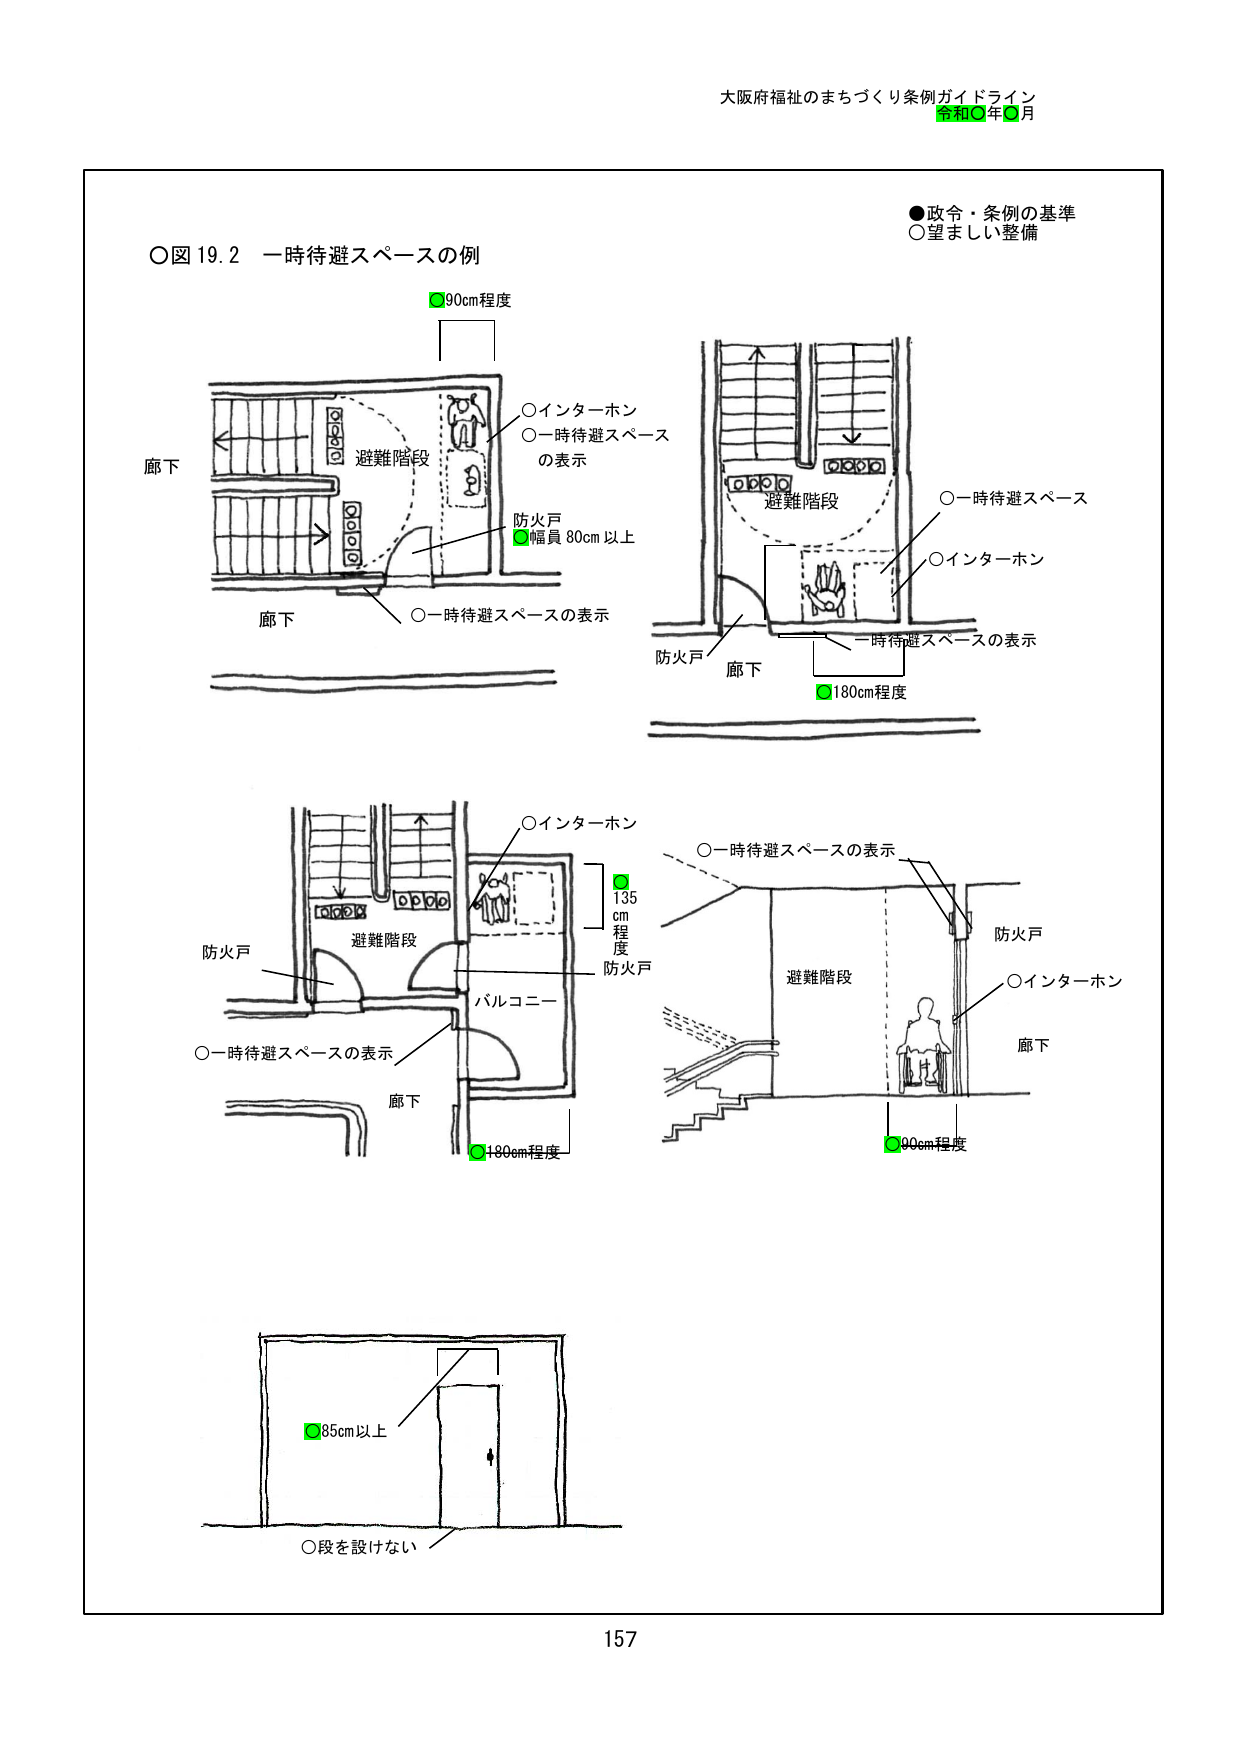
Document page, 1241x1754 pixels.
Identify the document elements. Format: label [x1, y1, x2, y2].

picture [200, 1310, 630, 1544]
picture [128, 292, 1063, 1176]
